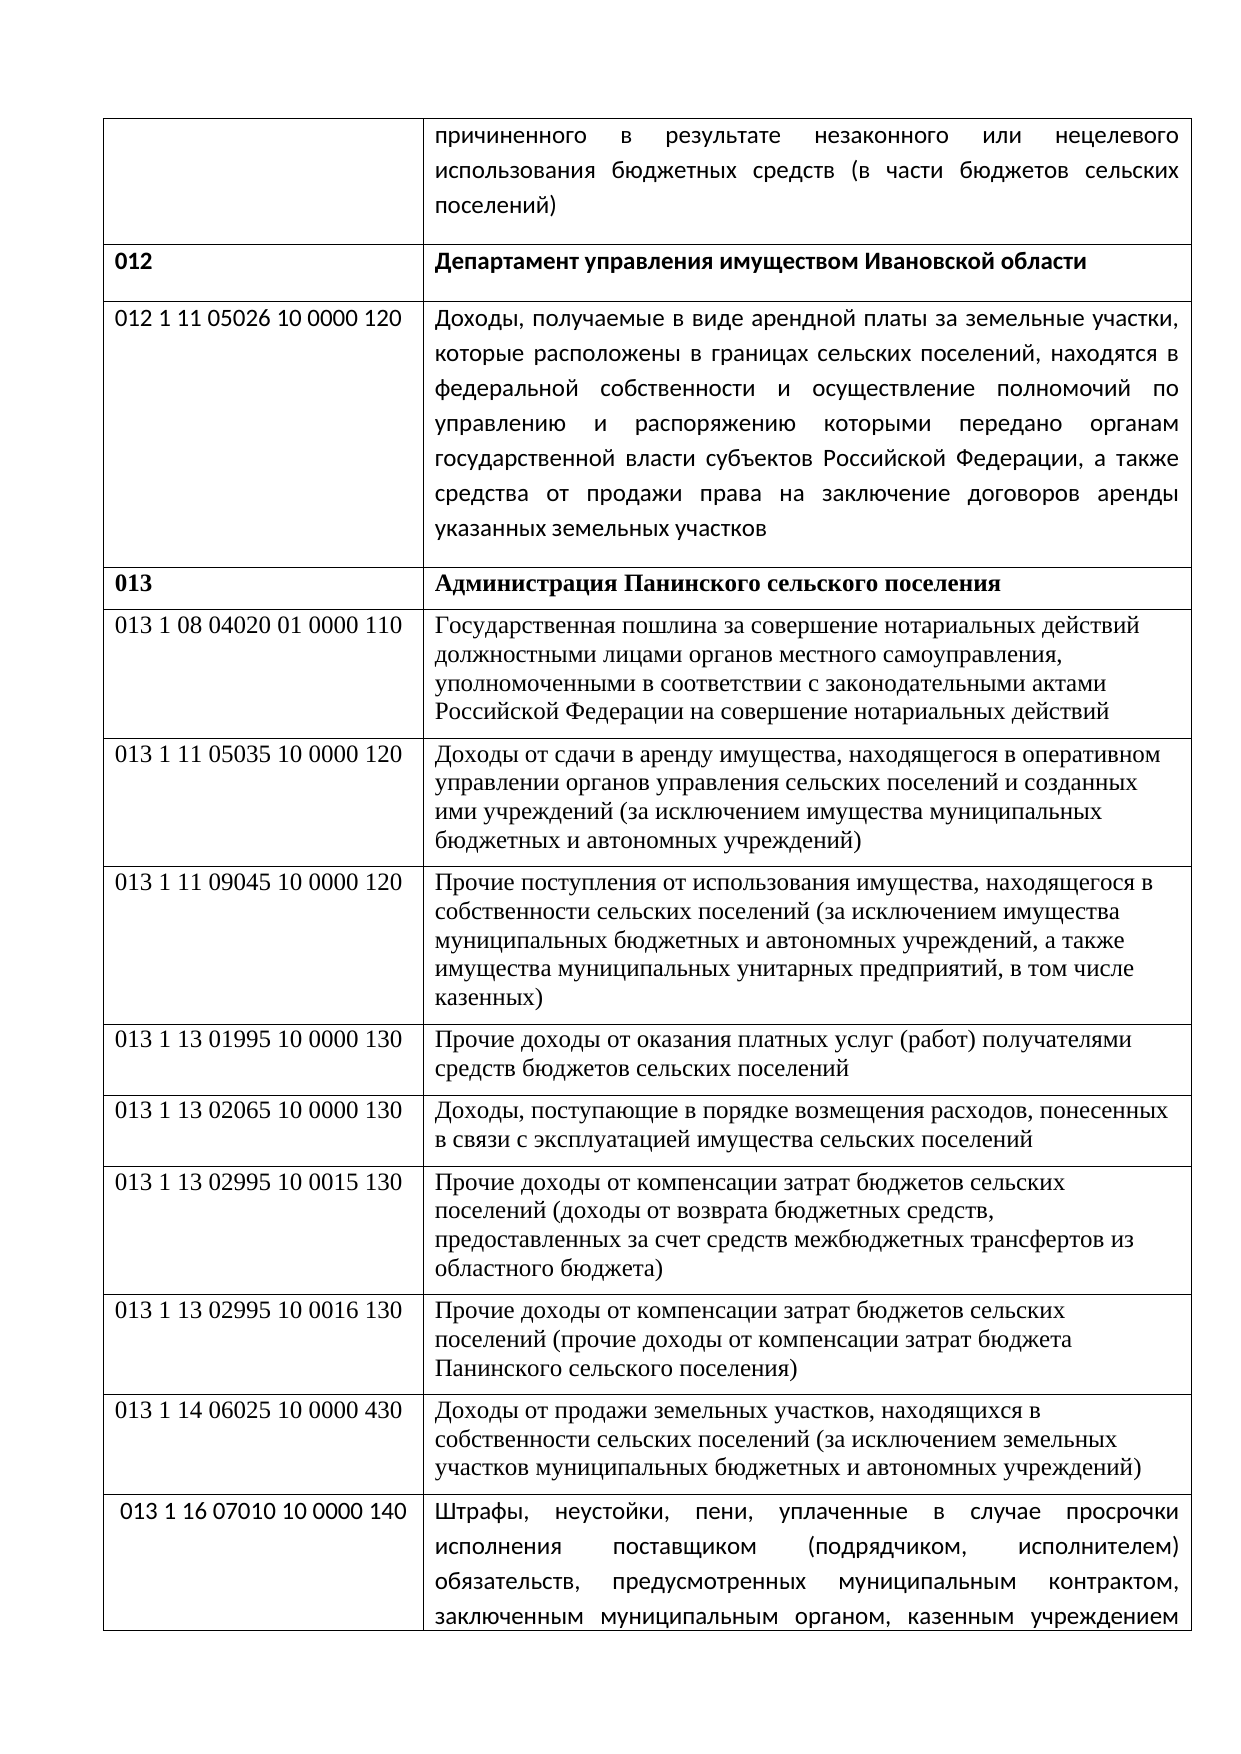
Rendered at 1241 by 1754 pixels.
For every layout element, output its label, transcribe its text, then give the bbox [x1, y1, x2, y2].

table_cell Прочие поступления от использования имущества, находящегося в собственности сельских поселений (за исключением имущества муниципальных бюджетных и автономных учреждений, а также имущества муниципальных унитарных предприятий, в том числе казенных) [424, 867, 1191, 1023]
table_cell 013 1 13 02065 10 0000 130 [104, 1096, 423, 1166]
table_cell Администрация Панинского сельского поселения [424, 568, 1191, 609]
table_cell Департамент управления имуществом Ивановской области [424, 245, 1191, 301]
table_cell Доходы, получаемые в виде арендной платы за земельные участки, которые расположены в границах сельских поселений, находятся в федеральной собственности и осуществление полномочий по управлению и распоряжению которыми передано органам государственной власти субъектов Российской Федерации, а также средства от продажи права на заключение договоров аренды указанных земельных участков [424, 302, 1191, 567]
table_cell Прочие доходы от оказания платных услуг (работ) получателями средств бюджетов сельских поселений [424, 1025, 1191, 1094]
table_cell 013 1 11 05035 10 0000 120 [104, 739, 423, 866]
table_cell 013 1 13 02995 10 0016 130 [104, 1295, 423, 1394]
table_cell 013 1 13 01995 10 0000 130 [104, 1025, 423, 1094]
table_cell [104, 119, 423, 244]
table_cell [424, 1495, 1191, 1630]
table_cell Прочие доходы от компенсации затрат бюджетов сельских поселений (доходы от возврата бюджетных средств, предоставленных за счет средств межбюджетных трансфертов из областного бюджета) [424, 1167, 1191, 1294]
table_cell 013 1 14 06025 10 0000 430 [104, 1395, 423, 1494]
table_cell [424, 119, 1191, 244]
table_cell 013 1 08 04020 01 0000 110 [104, 610, 423, 738]
table_cell Доходы от продажи земельных участков, находящихся в собственности сельских поселений (за исключением земельных участков муниципальных бюджетных и автономных учреждений) [424, 1395, 1191, 1494]
table_cell 013 1 11 09045 10 0000 120 [104, 867, 423, 1023]
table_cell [104, 1495, 423, 1630]
table_cell 013 1 13 02995 10 0015 130 [104, 1167, 423, 1294]
table_cell Государственная пошлина за совершение нотариальных действий должностными лицами органов местного самоуправления, уполномоченными в соответствии с законодательными актами Российской Федерации на совершение нотариальных действий [424, 610, 1191, 738]
table_cell 012 [104, 245, 423, 301]
table_cell 013 [104, 568, 423, 609]
table_cell Доходы, поступающие в порядке возмещения расходов, понесенных в связи с эксплуатацией имущества сельских поселений [424, 1096, 1191, 1166]
table_cell 012 1 11 05026 10 0000 120 [104, 302, 423, 567]
table_cell Прочие доходы от компенсации затрат бюджетов сельских поселений (прочие доходы от компенсации затрат бюджета Панинского сельского поселения) [424, 1295, 1191, 1394]
table_cell Доходы от сдачи в аренду имущества, находящегося в оперативном управлении органов управления сельских поселений и созданных ими учреждений (за исключением имущества муниципальных бюджетных и автономных учреждений) [424, 739, 1191, 866]
